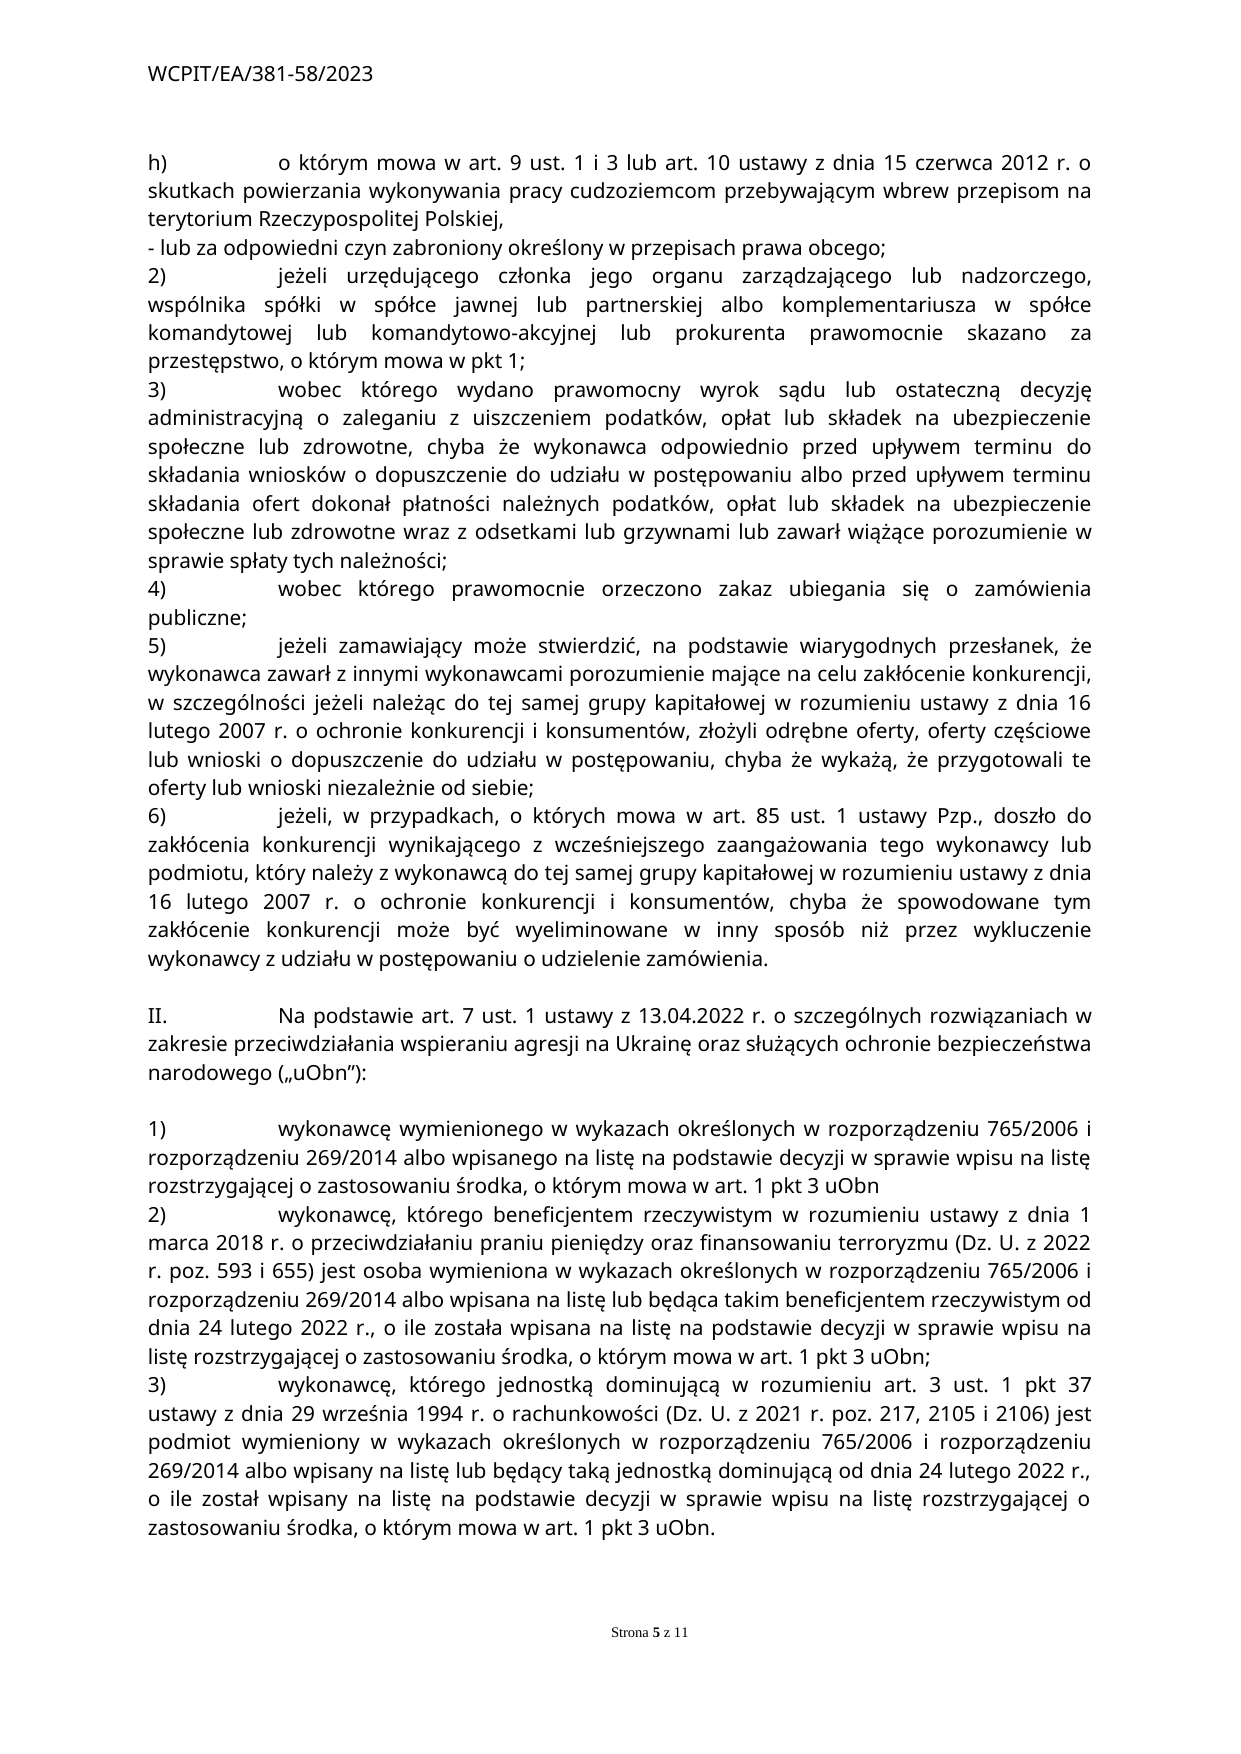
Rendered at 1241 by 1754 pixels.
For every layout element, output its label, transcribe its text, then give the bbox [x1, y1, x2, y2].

text 4) wobec którego prawomocnie orzeczono zakaz ubiegania się o zamówienia publiczne; [148, 574, 1093, 631]
text 2) wykonawcę, którego beneficjentem rzeczywistym w rozumieniu ustawy z dnia 1 marca 2018 r. o przeciwdziałaniu praniu pieniędzy oraz finansowaniu terroryzmu (Dz. U. z 2022 r. poz. 593 i 655) jest osoba wymieniona w wykazach określonych w rozporządzeniu 765/2006 i rozporządzeniu 269/2014 albo wpisana na listę lub będąca takim beneficjentem rzeczywistym od dnia 24 lutego 2022 r., o ile została wpisana na listę na podstawie decyzji w sprawie wpisu na listę rozstrzygającej o zastosowaniu środka, o którym mowa w art. 1 pkt 3 uObn; [148, 1200, 1093, 1370]
text 3) wykonawcę, którego jednostką dominującą w rozumieniu art. 3 ust. 1 pkt 37 ustawy z dnia 29 września 1994 r. o rachunkowości (Dz. U. z 2021 r. poz. 217, 2105 i 2106) jest podmiot wymieniony w wykazach określonych w rozporządzeniu 765/2006 i rozporządzeniu 269/2014 albo wpisany na listę lub będący taką jednostką dominującą od dnia 24 lutego 2022 r., o ile został wpisany na listę na podstawie decyzji w sprawie wpisu na listę rozstrzygającej o zastosowaniu środka, o którym mowa w art. 1 pkt 3 uObn. [148, 1370, 1093, 1541]
text 3) wobec którego wydano prawomocny wyrok sądu lub ostateczną decyzję administracyjną o zaleganiu z uiszczeniem podatków, opłat lub składek na ubezpieczenie społeczne lub zdrowotne, chyba że wykonawca odpowiednio przed upływem terminu do składania wniosków o dopuszczenie do udziału w postępowaniu albo przed upływem terminu składania ofert dokonał płatności należnych podatków, opłat lub składek na ubezpieczenie społeczne lub zdrowotne wraz z odsetkami lub grzywnami lub zawarł wiążące porozumienie w sprawie spłaty tych należności; [148, 375, 1093, 574]
text II. Na podstawie art. 7 ust. 1 ustawy z 13.04.2022 r. o szczególnych rozwiązaniach w zakresie przeciwdziałania wspieraniu agresji na Ukrainę oraz służących ochronie bezpieczeństwa narodowego („uObn”): [148, 1001, 1093, 1086]
text 2) jeżeli urzędującego członka jego organu zarządzającego lub nadzorczego, wspólnika spółki w spółce jawnej lub partnerskiej albo komplementariusza w spółce komandytowej lub komandytowo-akcyjnej lub prokurenta prawomocnie skazano za przestępstwo, o którym mowa w pkt 1; [148, 261, 1093, 375]
text 5) jeżeli zamawiający może stwierdzić, na podstawie wiarygodnych przesłanek, że wykonawca zawarł z innymi wykonawcami porozumienie mające na celu zakłócenie konkurencji, w szczególności jeżeli należąc do tej samej grupy kapitałowej w rozumieniu ustawy z dnia 16 lutego 2007 r. o ochronie konkurencji i konsumentów, złożyli odrębne oferty, oferty częściowe lub wnioski o dopuszczenie do udziału w postępowaniu, chyba że wykażą, że przygotowali te oferty lub wnioski niezależnie od siebie; [148, 631, 1093, 802]
text - lub za odpowiedni czyn zabroniony określony w przepisach prawa obcego; [148, 233, 1093, 261]
text h) o którym mowa w art. 9 ust. 1 i 3 lub art. 10 ustawy z dnia 15 czerwca 2012 r. o skutkach powierzania wykonywania pracy cudzoziemcom przebywającym wbrew przepisom na terytorium Rzeczypospolitej Polskiej, [148, 148, 1093, 233]
text 1) wykonawcę wymienionego w wykazach określonych w rozporządzeniu 765/2006 i rozporządzeniu 269/2014 albo wpisanego na listę na podstawie decyzji w sprawie wpisu na listę rozstrzygającej o zastosowaniu środka, o którym mowa w art. 1 pkt 3 uObn [148, 1114, 1093, 1200]
text 6) jeżeli, w przypadkach, o których mowa w art. 85 ust. 1 ustawy Pzp., doszło do zakłócenia konkurencji wynikającego z wcześniejszego zaangażowania tego wykonawcy lub podmiotu, który należy z wykonawcą do tej samej grupy kapitałowej w rozumieniu ustawy z dnia 16 lutego 2007 r. o ochronie konkurencji i konsumentów, chyba że spowodowane tym zakłócenie konkurencji może być wyeliminowane w inny sposób niż przez wykluczenie wykonawcy z udziału w postępowaniu o udzielenie zamówienia. [148, 802, 1093, 972]
